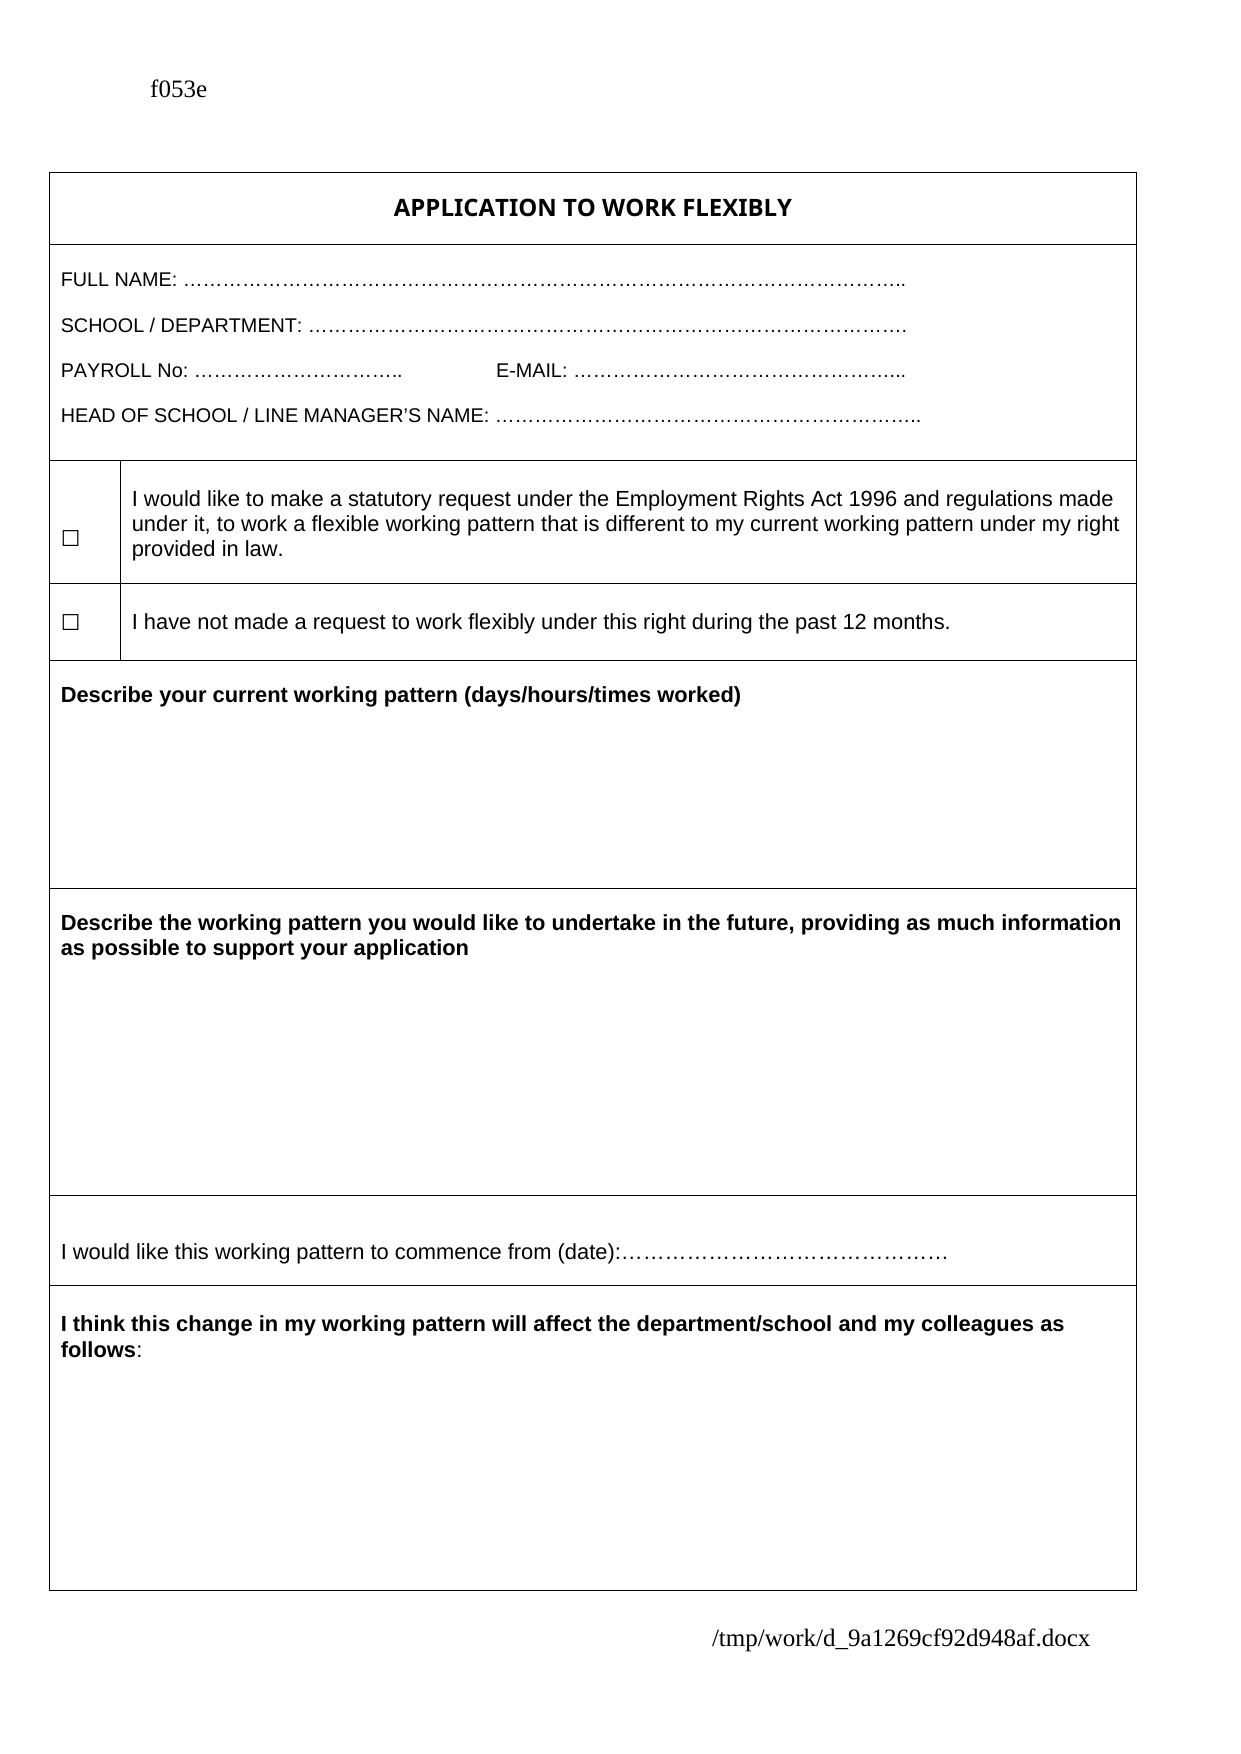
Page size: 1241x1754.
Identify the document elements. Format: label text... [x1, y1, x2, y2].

table_cell Describe your current working pattern (days/hours/times worked) [50, 661, 1136, 888]
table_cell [50, 1286, 1136, 1590]
table_cell FULL NAME: ……………………………………………………………………………………………….. SCHOOL / DEPARTMENT: ………………………………………………………………………………. PAYROLL No: ………………………….. E-MAIL: …………………………………………... HEAD OF SCHOOL / LINE MANAGER’S NAME: ……………………………………………………….. [50, 245, 1136, 460]
table_cell I have not made a request to work flexibly under this right during the past 12 months. [121, 584, 1136, 659]
table_cell [50, 584, 120, 659]
table_cell I would like to make a statutory request under the Employment Rights Act 1996 and regulations made under it, to work a flexible working pattern that is different to my current working pattern under my right provided in law. [121, 461, 1136, 583]
table_cell Describe the working pattern you would like to undertake in the future, providing as much information as possible to support your application [50, 889, 1136, 1195]
table_header APPLICATION TO WORK FLEXIBLY [50, 173, 1136, 244]
table_cell [50, 461, 120, 583]
table_cell I would like this working pattern to commence from (date):……………………………………… [50, 1196, 1136, 1285]
